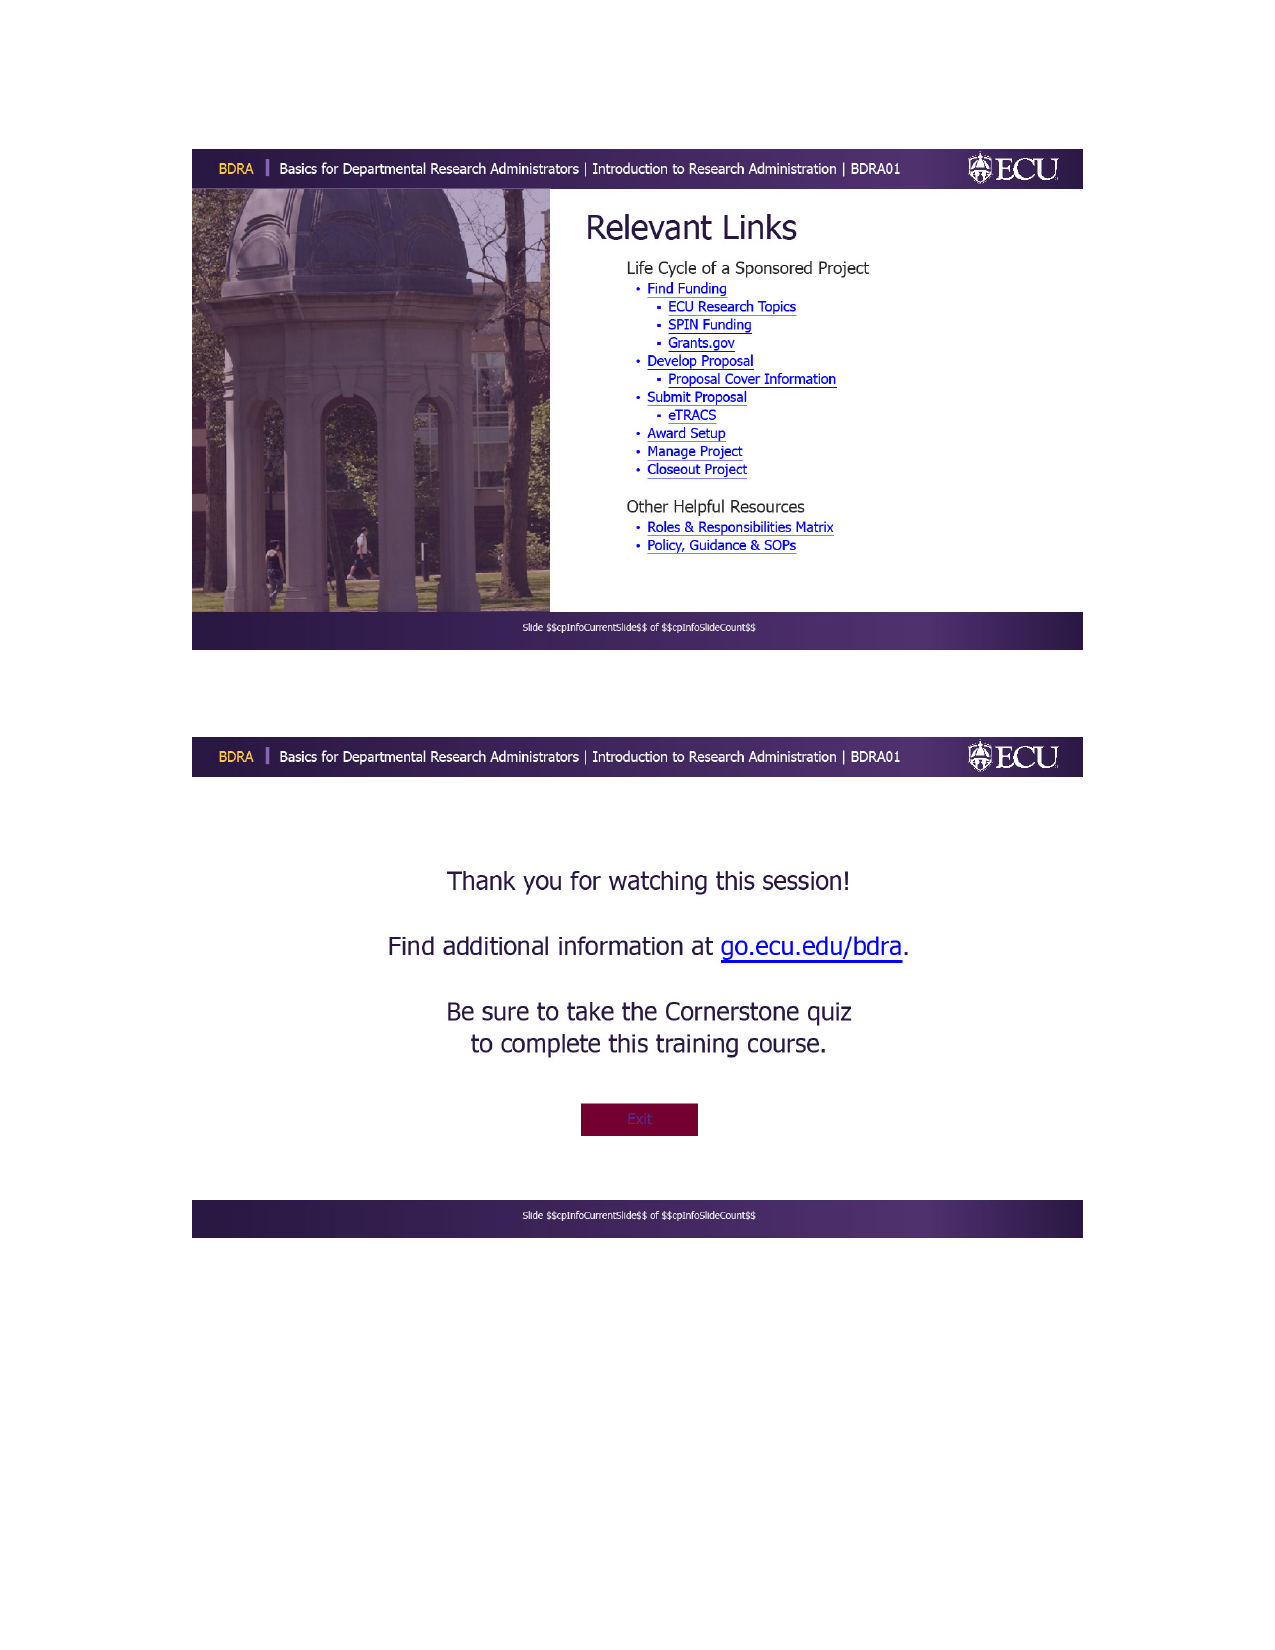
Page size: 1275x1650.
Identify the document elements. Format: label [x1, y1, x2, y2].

picture [192, 737, 1083, 1238]
picture [192, 149, 1083, 650]
